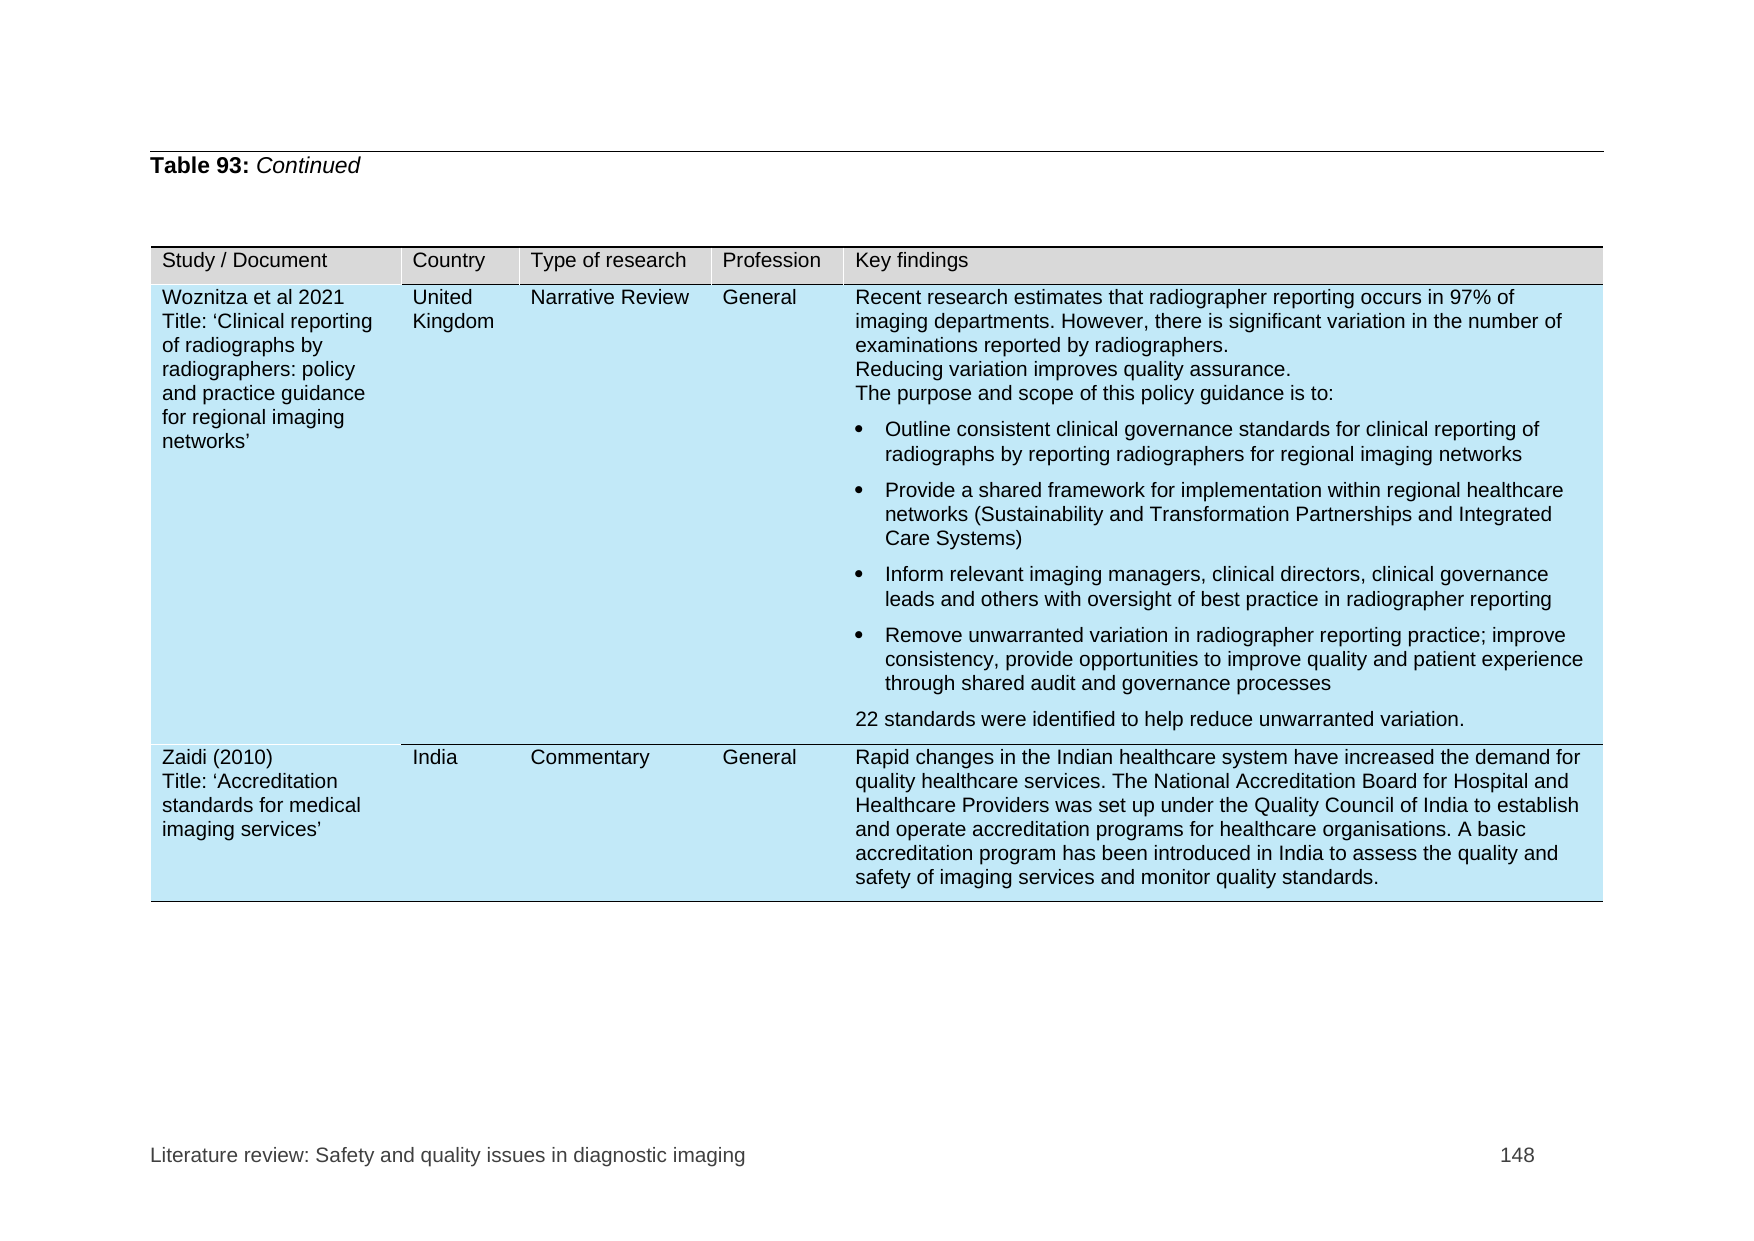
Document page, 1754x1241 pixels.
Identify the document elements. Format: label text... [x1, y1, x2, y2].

table_cell United Kingdom [401, 285, 519, 744]
table_cell Recent research estimates that radiographer reporting occurs in 97% of imaging departments. However, there is significant variation in the number of examinations reported by radiographers. Reducing variation improves quality assurance. The purpose and scope of this policy guidance is to: Outline consistent clinical governance standards for clinical reporting of radiographs by reporting radiographers for regional imaging networks Provide a shared framework for implementation within regional healthcare networks (Sustainability and Transformation Partnerships and Integrated Care Systems) Inform relevant imaging managers, clinical directors, clinical governance leads and others with oversight of best practice in radiographer reporting Remove unwarranted variation in radiographer reporting practice; improve consistency, provide opportunities to improve quality and patient experience through shared audit and governance processes 22 standards were identified to help reduce unwarranted variation. [844, 285, 1603, 744]
table_header Type of research [520, 248, 711, 284]
table_header Country [402, 248, 519, 284]
table_cell India [401, 745, 519, 901]
table_cell Narrative Review [519, 285, 711, 744]
table_cell General [711, 745, 844, 901]
table_cell Woznitza et al 2021 Title: ‘Clinical reporting of radiographs by radiographers: policy and practice guidance for regional imaging networks’ [151, 285, 401, 744]
table_header Study / Document [151, 248, 401, 284]
table_header Key findings [844, 248, 1603, 284]
table_cell Commentary [519, 745, 711, 901]
table_cell Zaidi (2010) Title: ‘Accreditation standards for medical imaging services’ [151, 745, 401, 901]
table_cell Rapid changes in the Indian healthcare system have increased the demand for quality healthcare services. The National Accreditation Board for Hospital and Healthcare Providers was set up under the Quality Council of India to establish and operate accreditation programs for healthcare organisations. A basic accreditation program has been introduced in India to assess the quality and safety of imaging services and monitor quality standards. [844, 745, 1603, 901]
table_header Profession [712, 248, 843, 284]
table_cell General [711, 285, 844, 744]
